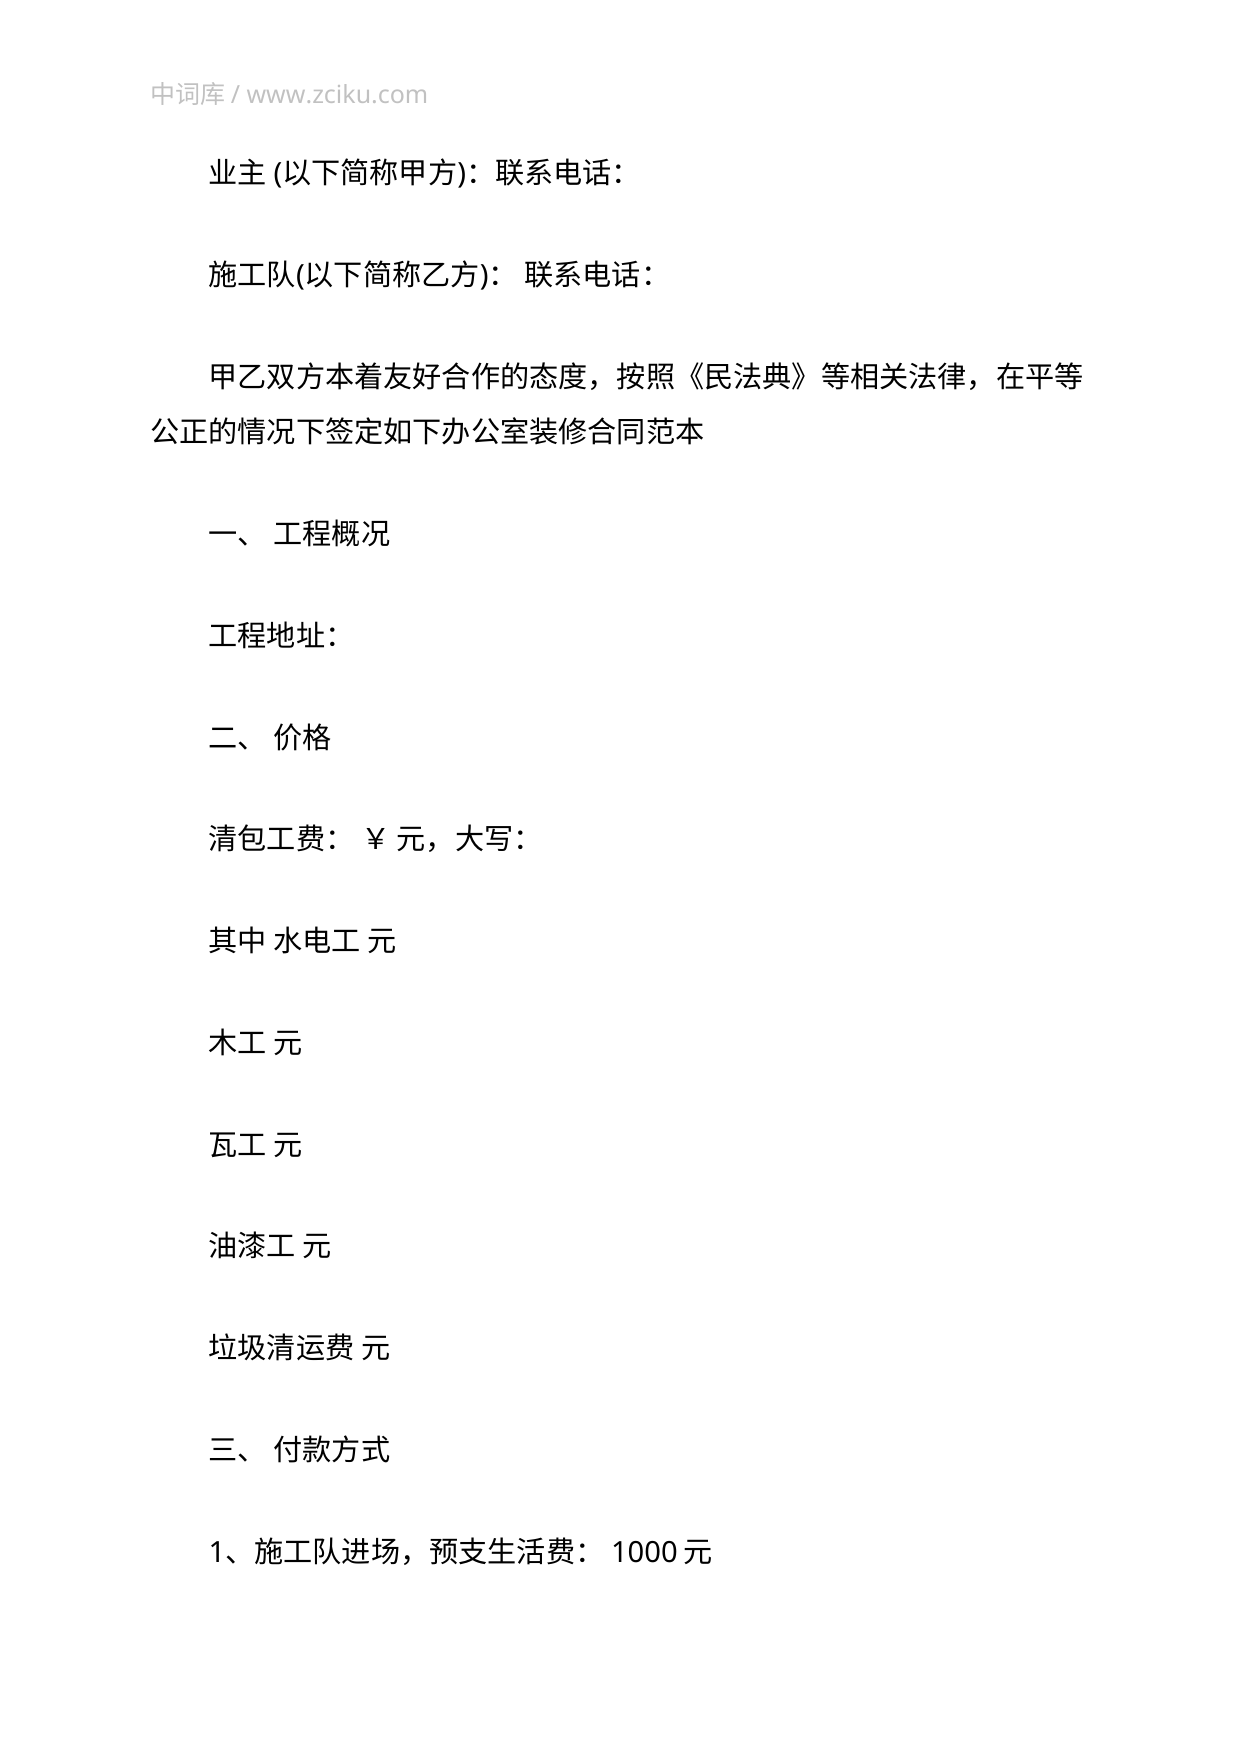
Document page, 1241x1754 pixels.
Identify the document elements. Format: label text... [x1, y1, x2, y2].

text 工程地址： [150, 612, 1090, 655]
text 业主 (以下简称甲方)：联系电话： [150, 150, 1090, 192]
text 垃圾清运费 元 [150, 1325, 1090, 1367]
text 一、 工程概况 [150, 511, 1090, 553]
text 瓦工 元 [150, 1121, 1090, 1163]
text 清包工费： ￥ 元，大写： [150, 816, 1090, 858]
text 油漆工 元 [150, 1223, 1090, 1265]
text 施工队(以下简称乙方)： 联系电话： [150, 252, 1090, 294]
text 木工 元 [150, 1019, 1090, 1062]
text 甲乙双方本着友好合作的态度，按照《民法典》等相关法律，在平等公正的情况下签定如下办公室装修合同范本 [150, 354, 1090, 451]
text 其中 水电工 元 [150, 918, 1090, 960]
text 三、 付款方式 [150, 1427, 1090, 1469]
text 1、施工队进场，预支生活费： 1000元 [150, 1528, 1090, 1571]
text 二、 价格 [150, 714, 1090, 756]
